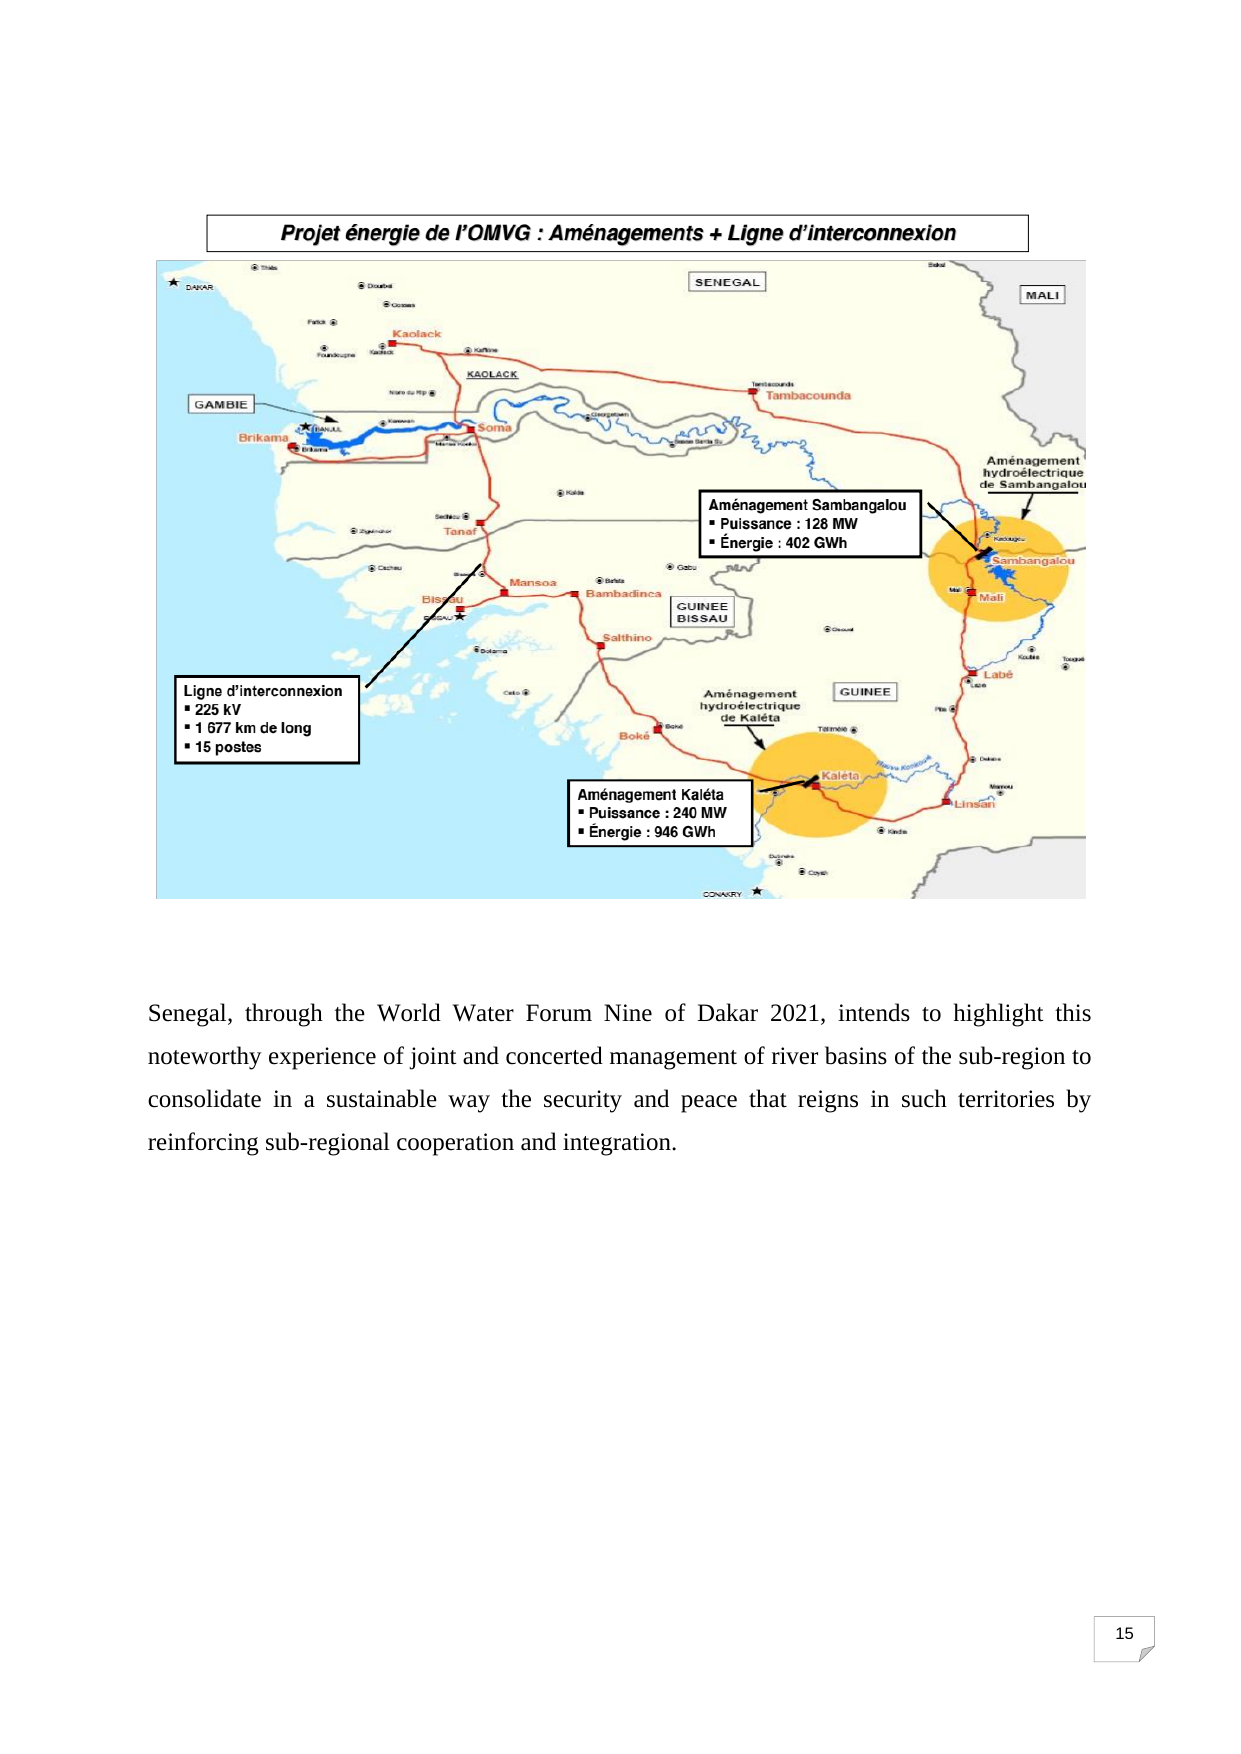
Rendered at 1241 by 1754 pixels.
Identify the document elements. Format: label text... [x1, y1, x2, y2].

text Senegal, through the World Water Forum Nine of Dakar 2021, intends to highlight this noteworthy experience of joint and concerted management of river basins of the sub-region to consolidate in a sustainable way the security and peace that reigns in such territories by reinforcing sub-regional cooperation and integration. [148, 998, 1093, 1156]
